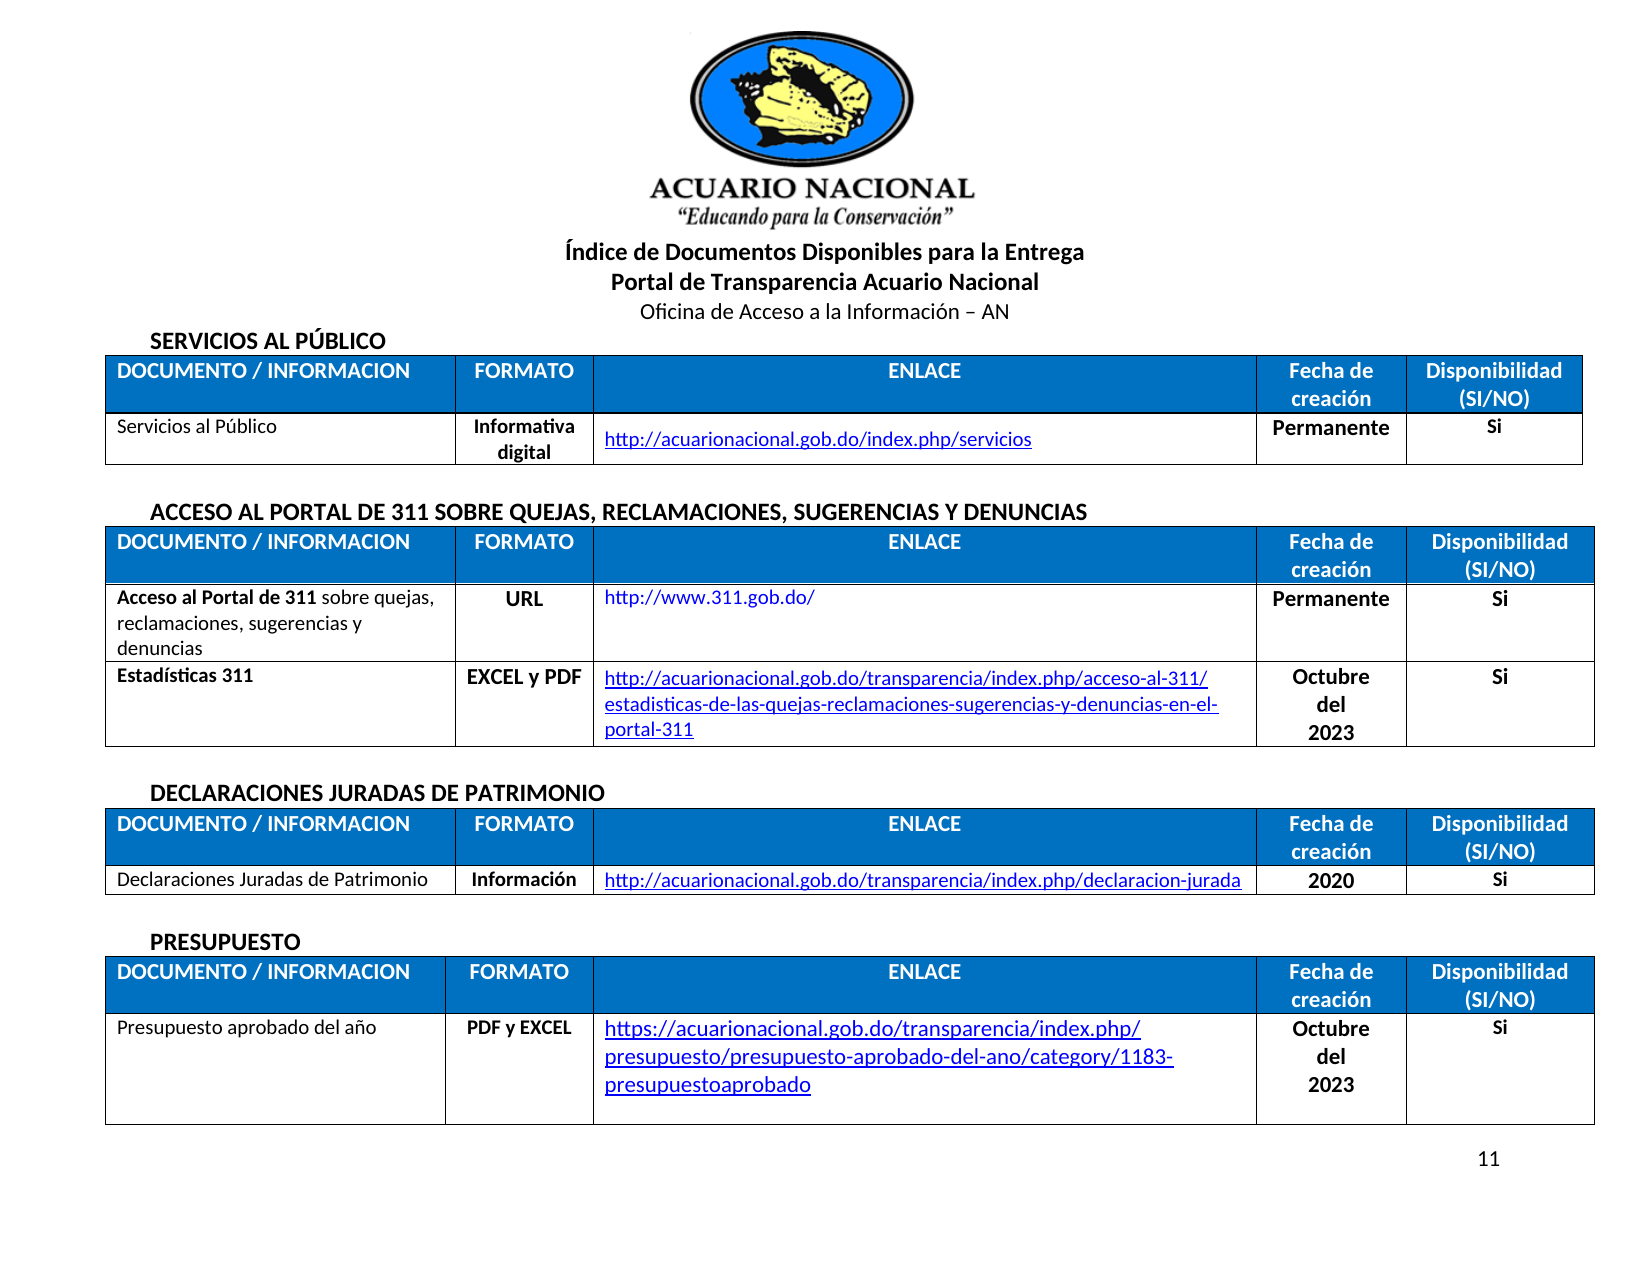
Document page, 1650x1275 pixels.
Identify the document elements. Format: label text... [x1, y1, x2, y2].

table_cell Estadísticas 311 [106, 662, 455, 746]
table_cell http://www.311.gob.do/ [594, 585, 1256, 661]
table_cell Informativa digital [456, 414, 593, 464]
table_cell Declaraciones Juradas de Patrimonio [106, 866, 455, 894]
table_cell Permanente [1257, 585, 1406, 661]
table_cell Octubre del 2023 [1257, 662, 1406, 746]
picture [630, 31, 979, 233]
text SERVICIOS AL PÚBLICO [150, 325, 1500, 355]
table_header FORMATO [456, 527, 593, 583]
text ACCESO AL PORTAL DE 311 SOBRE QUEJAS, RECLAMACIONES, SUGERENCIAS Y DENUNCIAS [150, 496, 1500, 526]
table_header FORMATO [456, 356, 593, 412]
table_header DOCUMENTO / INFORMACION [106, 809, 455, 865]
table_cell http://acuarionacional.gob.do/transparencia/index.php/acceso-al-311/estadisticas-de-las-quejas-reclamaciones-sugerencias-y-denuncias-en-el-portal-311 [594, 662, 1256, 746]
table_cell Si [1407, 1014, 1594, 1124]
table_header ENLACE [594, 527, 1256, 583]
table_header Disponibilidad (SI/NO) [1407, 809, 1594, 865]
table_header FORMATO [446, 957, 593, 1013]
table_cell Permanente [1257, 414, 1406, 464]
table_header Disponibilidad (SI/NO) [1407, 957, 1594, 1013]
table_cell Si [1407, 414, 1582, 464]
table_cell Si [1407, 585, 1594, 661]
table_header ENLACE [594, 356, 1256, 412]
table_header DOCUMENTO / INFORMACION [106, 356, 455, 412]
table_header Fecha de creación [1257, 957, 1406, 1013]
table_cell http://acuarionacional.gob.do/transparencia/index.php/declaracion-jurada [594, 866, 1256, 894]
table_cell Octubre del 2023 [1257, 1014, 1406, 1124]
table_cell EXCEL y PDF [456, 662, 593, 746]
table_cell Servicios al Público [106, 414, 455, 464]
table_header DOCUMENTO / INFORMACION [106, 957, 445, 1013]
table_header ENLACE [594, 809, 1256, 865]
table_cell Acceso al Portal de 311 sobre quejas, reclamaciones, sugerencias y denuncias [106, 585, 455, 661]
text DECLARACIONES JURADAS DE PATRIMONIO [150, 777, 1500, 808]
table_header Disponibilidad (SI/NO) [1407, 356, 1582, 412]
table_header DOCUMENTO / INFORMACION [106, 527, 455, 583]
table_header Fecha de creación [1257, 527, 1406, 583]
table_cell 2020 [1257, 866, 1406, 894]
table_header Fecha de creación [1257, 809, 1406, 865]
table_header ENLACE [594, 957, 1256, 1013]
table_cell https://acuarionacional.gob.do/transparencia/index.php/presupuesto/presupuesto-aprobado-del-ano/category/1183-presupuestoaprobado [594, 1014, 1256, 1124]
table_cell PDF y EXCEL [446, 1014, 593, 1124]
table_header Fecha de creación [1257, 356, 1406, 412]
table_cell Información [456, 866, 593, 894]
table_cell Si [1407, 866, 1594, 894]
table_cell Si [1407, 662, 1594, 746]
table_cell http://acuarionacional.gob.do/index.php/servicios [594, 414, 1256, 464]
table_header Disponibilidad (SI/NO) [1407, 527, 1594, 583]
table_cell URL [456, 585, 593, 661]
table_cell Presupuesto aprobado del año [106, 1014, 445, 1124]
table_header FORMATO [456, 809, 593, 865]
text PRESUPUESTO [150, 926, 1500, 956]
